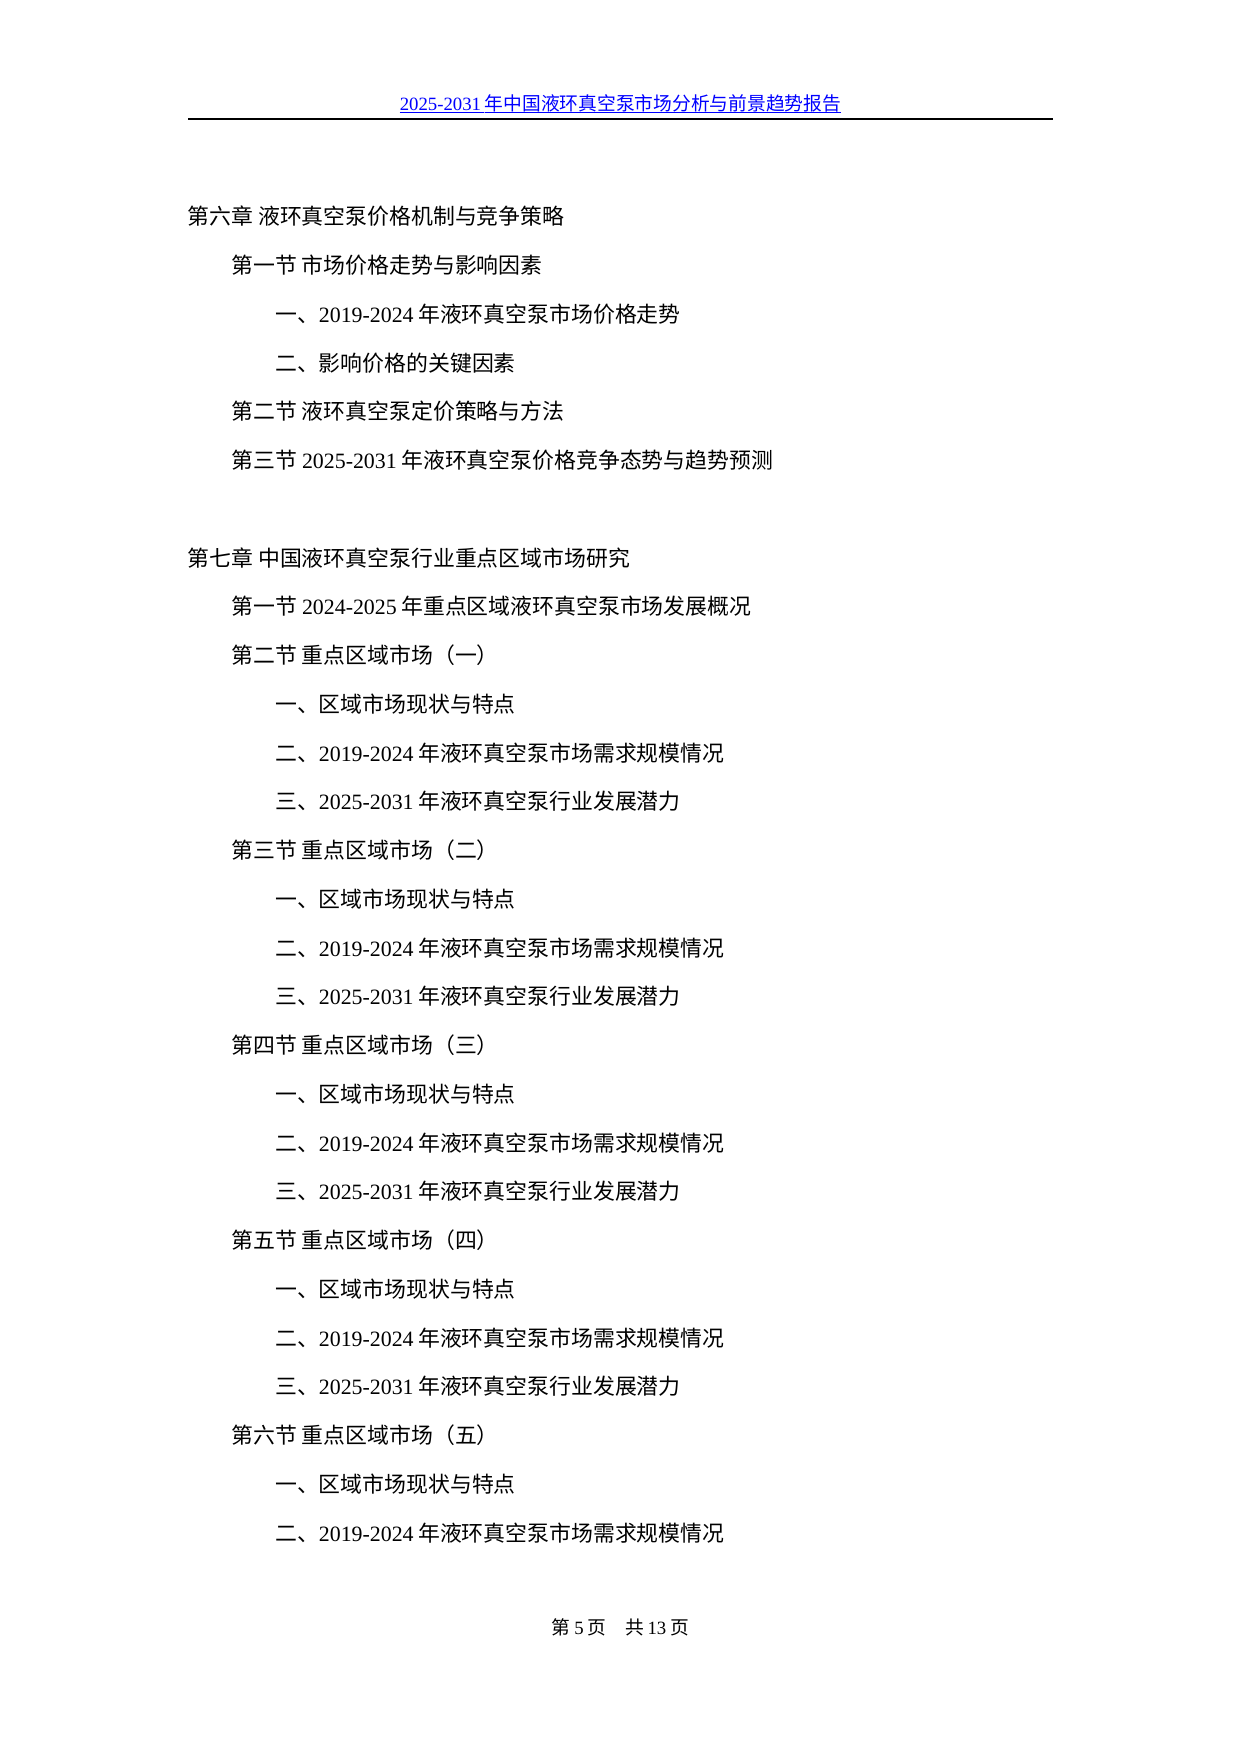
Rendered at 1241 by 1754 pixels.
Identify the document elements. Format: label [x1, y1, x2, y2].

text [187, 150, 1053, 1548]
